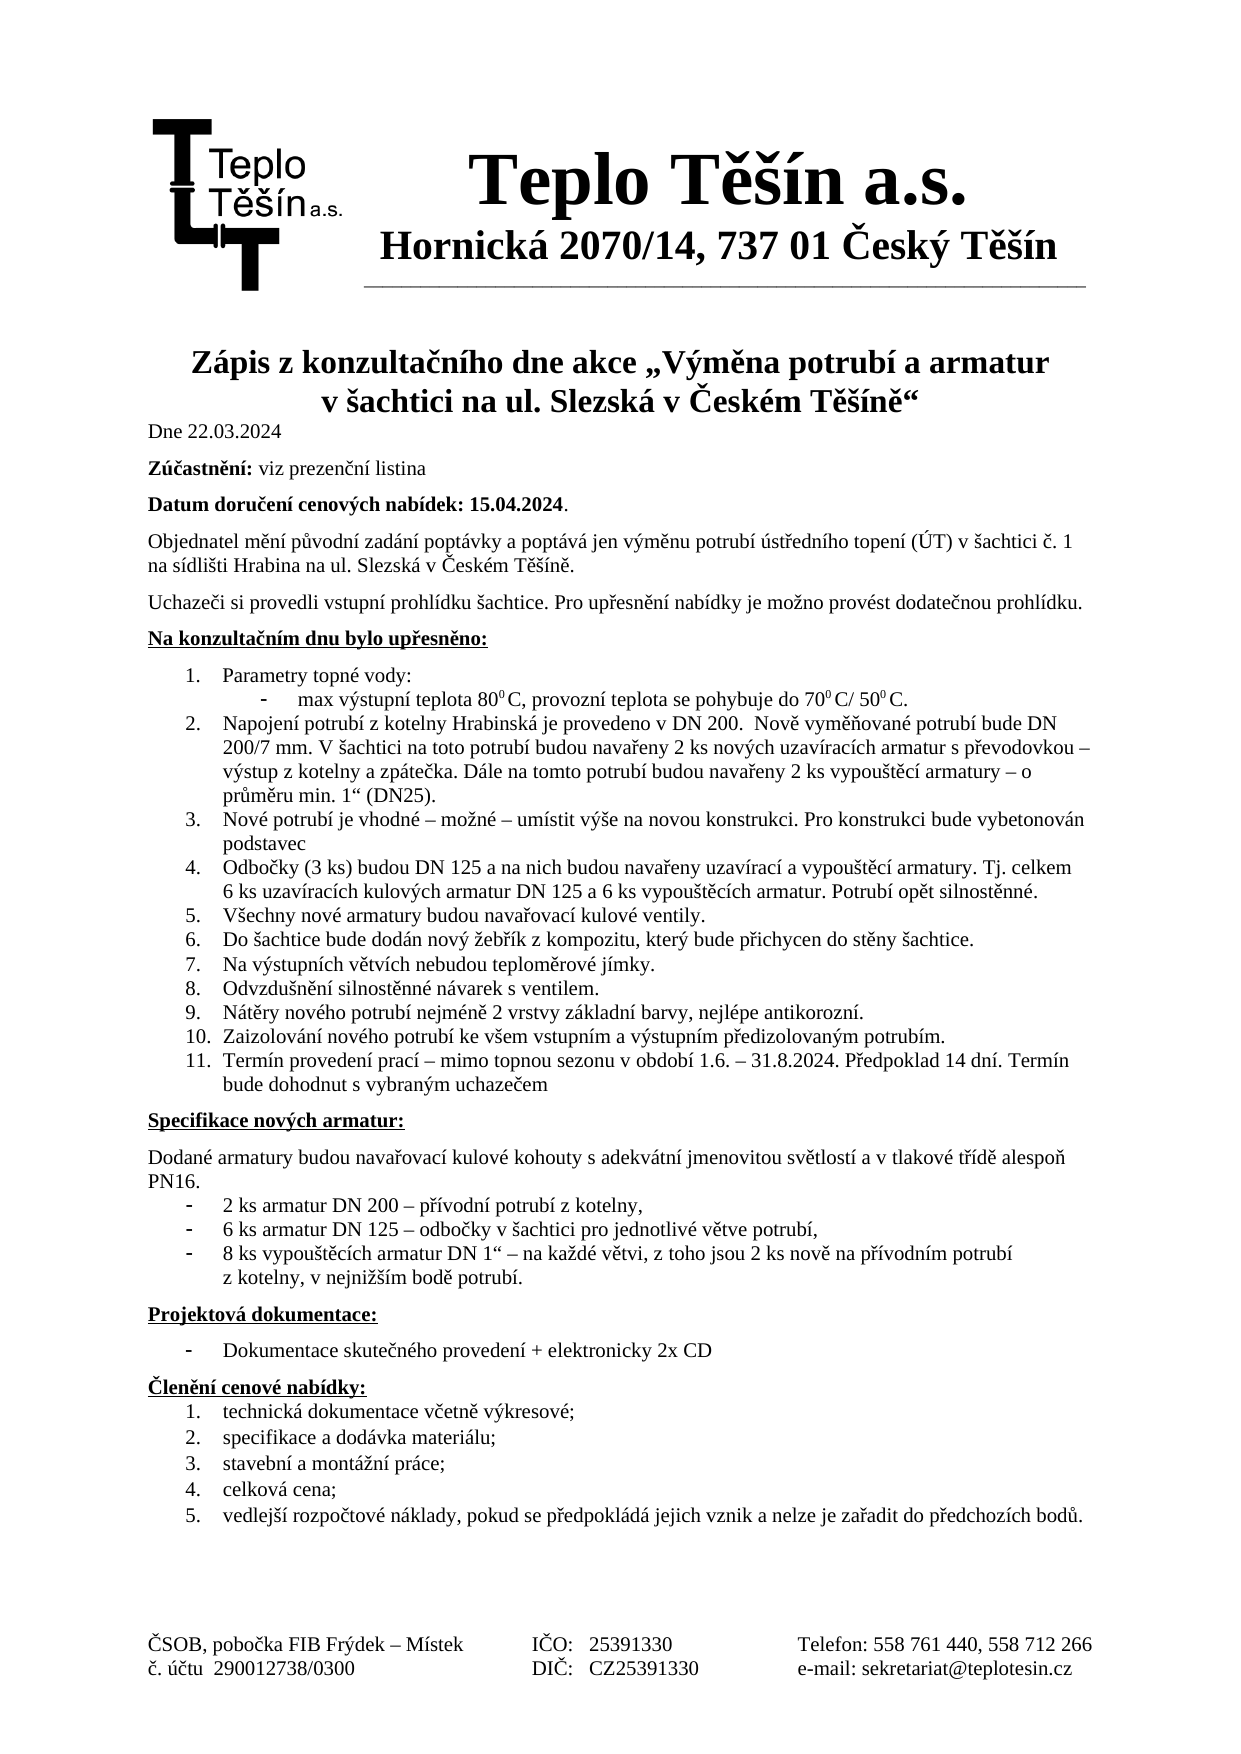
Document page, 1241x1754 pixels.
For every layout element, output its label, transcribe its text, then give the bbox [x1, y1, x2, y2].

list Napojení potrubí z kotelny Hrabinská je provedeno v DN 200. Nově vyměňované potrubí bude DN 200/7 mm. V šachtici na toto potrubí budou navařeny 2 ks nových uzavíracích armatur s převodovkou – výstup z kotelny a zpátečka. Dále na tomto potrubí budou navařeny 2 ks vypouštěcí armatury – o průměru min. 1“ (DN25). [185, 711, 1092, 807]
list 8 ks vypouštěcích armatur DN 1“ – na každé větvi, z toho jsou 2 ks nově na přívodním potrubí z kotelny, v nejnižším bodě potrubí. [186, 1241, 1092, 1289]
text Na konzultačním dnu bylo upřesněno: [148, 626, 1092, 650]
list Odvzdušnění silnostěnné návarek s ventilem. [185, 976, 1092, 999]
list max výstupní teplota 800 C, provozní teplota se pohybuje do 700 C/ 500 C. [260, 687, 1092, 711]
text Hornická 2070/14, 737 01 Český Těšín _____________________________________________________________________________ [346, 220, 1092, 290]
list Na výstupních větvích nebudou teploměrové jímky. [185, 951, 1092, 976]
list Nové potrubí je vhodné – možné – umístit výše na novou konstrukci. Pro konstrukci bude vybetonován podstavec [185, 807, 1092, 855]
list celková cena; [185, 1477, 1092, 1501]
list Všechny nové armatury budou navařovací kulové ventily. [185, 903, 1092, 927]
text Specifikace nových armatur: [148, 1108, 1092, 1132]
list technická dokumentace včetně výkresové; [185, 1399, 1092, 1423]
list vedlejší rozpočtové náklady, pokud se předpokládá jejich vznik a nelze je zařadit do předchozích bodů. [185, 1503, 1092, 1527]
text Dne 22.03.2024 [148, 419, 1092, 443]
list Zaizolování nového potrubí ke všem vstupním a výstupním předizolovaným potrubím. [185, 1024, 1092, 1048]
list Nátěry nového potrubí nejméně 2 vrstvy základní barvy, nejlépe antikorozní. [185, 999, 1092, 1024]
text Zúčastnění: viz prezenční listina [148, 456, 1092, 480]
list 6 ks armatur DN 125 – odbočky v šachtici pro jednotlivé větve potrubí, [186, 1217, 1092, 1241]
text Členění cenové nabídky: [148, 1375, 1092, 1399]
text Datum doručení cenových nabídek: 15.04.2024. [148, 492, 1092, 516]
text Teplo Těšín a.s. [346, 134, 1092, 220]
picture [148, 112, 346, 294]
list Odbočky (3 ks) budou DN 125 a na nich budou navařeny uzavírací a vypouštěcí armatury. Tj. celkem 6 ks uzavíracích kulových armatur DN 125 a 6 ks vypouštěcích armatur. Potrubí opět silnostěnné. [185, 855, 1092, 903]
text Zápis z konzultačního dne akce „Výměna potrubí a armatur v šachtici na ul. Slezská v Českém Těšíně“ [148, 343, 1092, 419]
text Uchazeči si provedli vstupní prohlídku šachtice. Pro upřesnění nabídky je možno provést dodatečnou prohlídku. [148, 589, 1092, 614]
list Parametry topné vody: [185, 663, 1092, 687]
list Do šachtice bude dodán nový žebřík z kompozitu, který bude přichycen do stěny šachtice. [185, 927, 1092, 951]
list Dokumentace skutečného provedení + elektronicky 2x CD [185, 1338, 1092, 1362]
list stavební a montážní práce; [185, 1451, 1092, 1475]
text Dodané armatury budou navařovací kulové kohouty s adekvátní jmenovitou světlostí a v tlakové třídě alespoň PN16. [148, 1145, 1092, 1193]
text Objednatel mění původní zadání poptávky a poptává jen výměnu potrubí ústředního topení (ÚT) v šachtici č. 1 na sídlišti Hrabina na ul. Slezská v Českém Těšíně. [148, 529, 1092, 577]
list 2 ks armatur DN 200 – přívodní potrubí z kotelny, [186, 1193, 1092, 1217]
text Projektová dokumentace: [148, 1302, 1092, 1326]
list Termín provedení prací – mimo topnou sezonu v období 1.6. – 31.8.2024. Předpoklad 14 dní. Termín bude dohodnut s vybraným uchazečem [185, 1048, 1092, 1096]
list specifikace a dodávka materiálu; [185, 1425, 1092, 1449]
